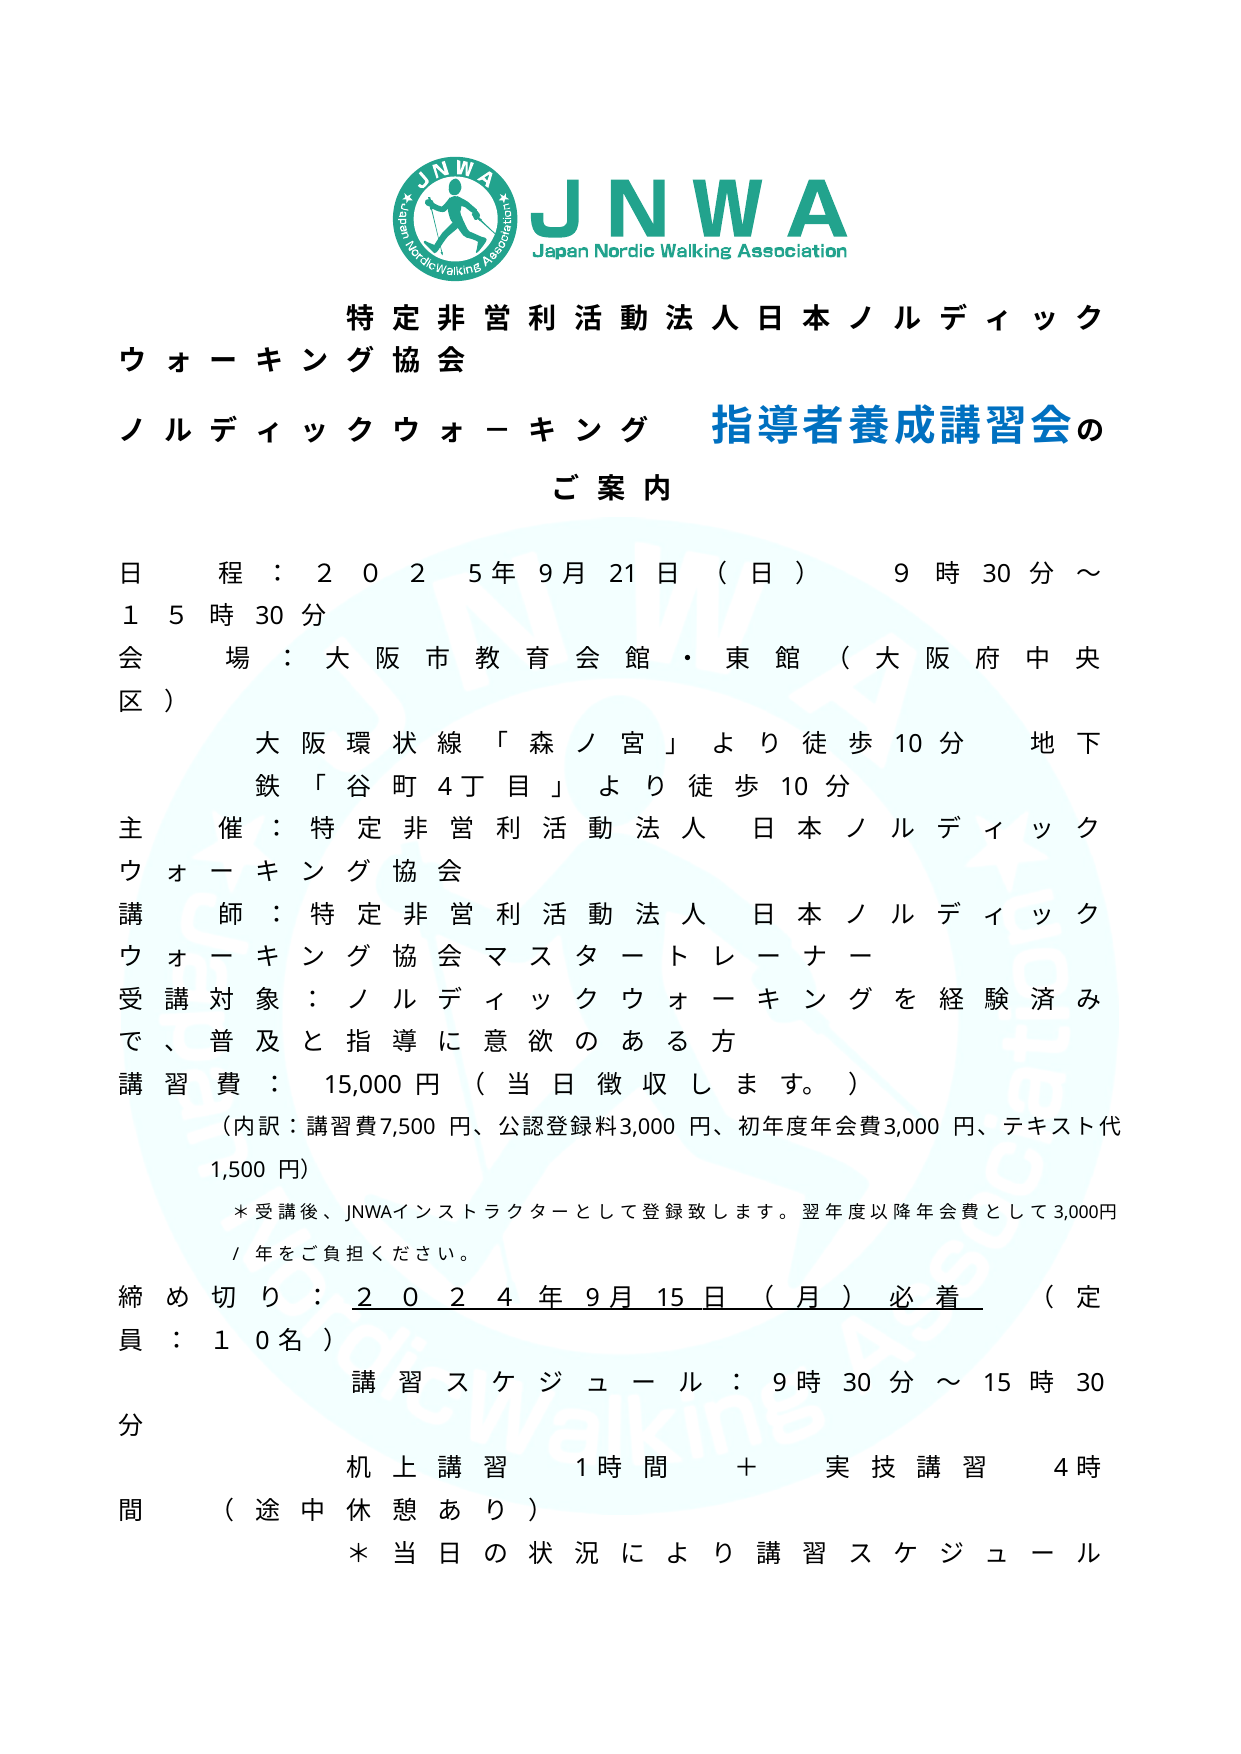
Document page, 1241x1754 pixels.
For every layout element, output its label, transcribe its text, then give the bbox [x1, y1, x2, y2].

text 講習費：15,000円（当日徴収します。） [118, 1061, 1122, 1104]
text 会 場：大阪市教育会館・東館（大阪府中央区） [118, 635, 1122, 721]
text 講習スケジュール：9時30分～15時30分 [118, 1359, 1122, 1445]
text 机上講習 1時間 ＋ 実技講習 4時間 （途中休憩あり） [118, 1445, 1122, 1530]
text 主 催：特定非営利活動法人 日本ノルディックウォーキング協会 [118, 806, 1122, 891]
text 講 師：特定非営利活動法人 日本ノルディックウォーキング協会マスタートレーナー [118, 891, 1122, 976]
text ＊受講後、JNWAインストラクターとして登録致します。翌年度以降年会費として3,000円/年をご負担ください。 [222, 1189, 1122, 1274]
text ノルディックウォ－キング 指導者養成講習会のご案内 [118, 380, 1122, 507]
text 受講対象：ノルディックウォーキングを経験済みで、普及と指導に意欲のある方 [118, 976, 1122, 1061]
text 締め切り：２０２４年9月15日（月）必着 （定員：１0名） [118, 1274, 1122, 1359]
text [118, 1530, 1122, 1573]
text 特定非営利活動法人日本ノルディックウォーキング協会 [118, 294, 1122, 380]
text 大阪環状線「森ノ宮」より徒歩10分 地下鉄「谷町4丁目」より徒歩10分 [251, 721, 1122, 806]
text （内訳：講習費7,500円、公認登録料3,000円、初年度年会費3,000円、テキスト代1,500円） [206, 1104, 1122, 1189]
text 日 程：２０２5年9月21日（日） ９時30分～１５時30分 [118, 550, 1122, 635]
